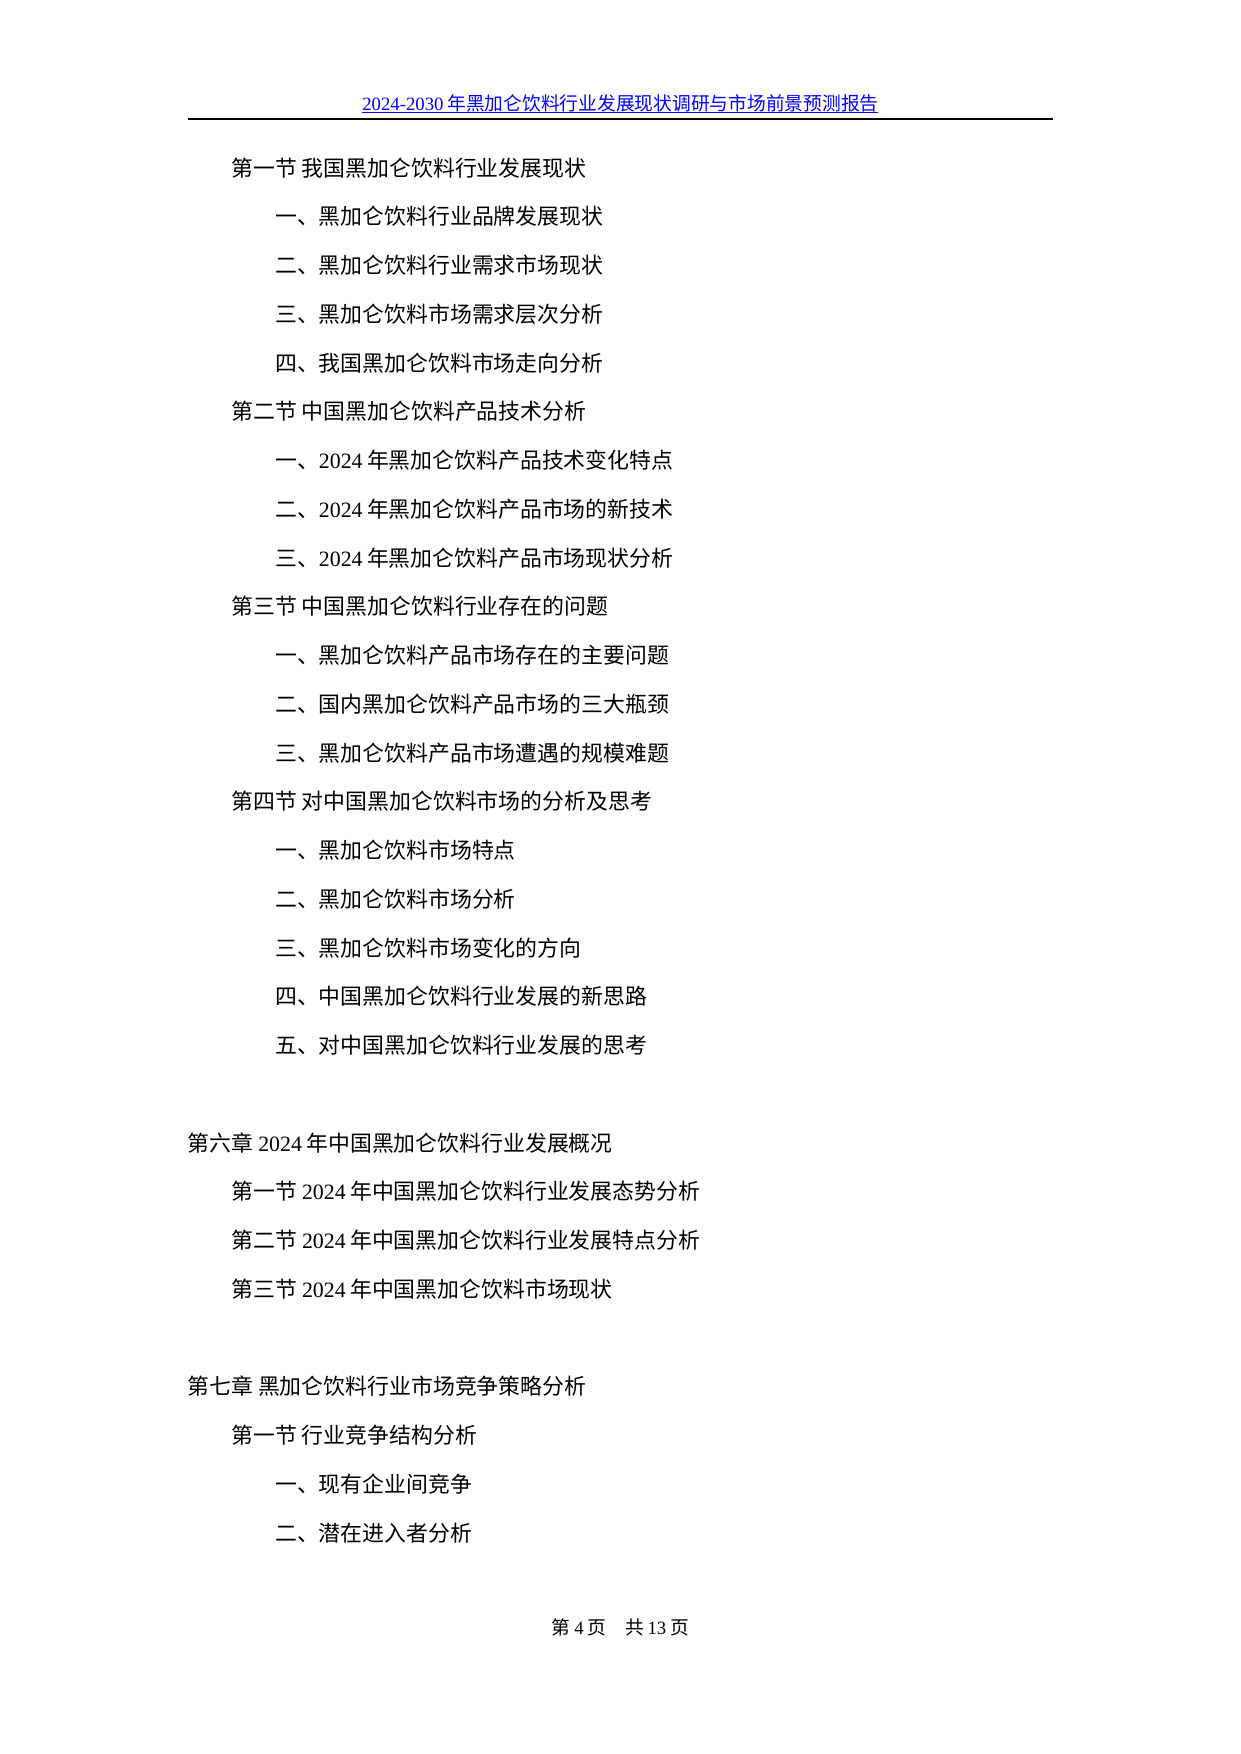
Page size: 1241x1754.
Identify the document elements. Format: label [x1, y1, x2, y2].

text [187, 150, 1053, 1548]
